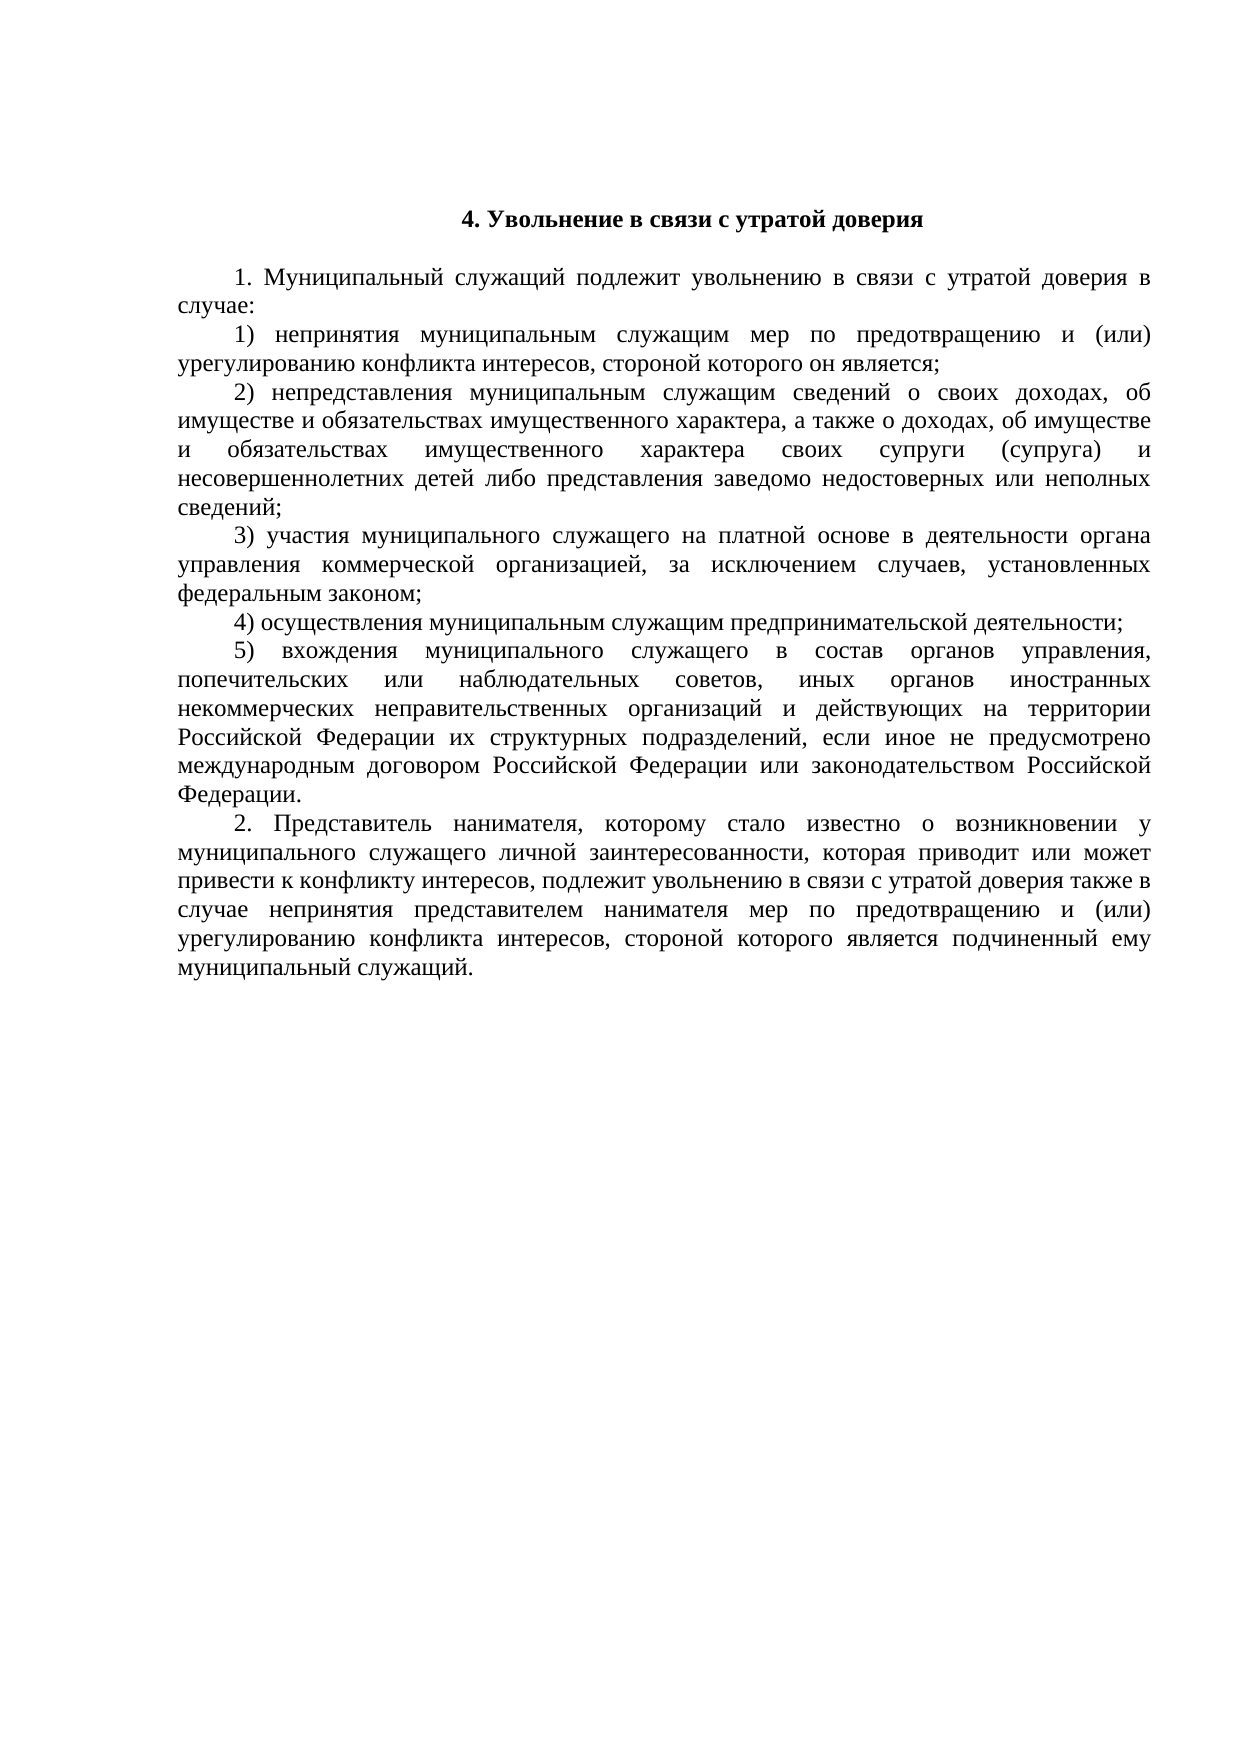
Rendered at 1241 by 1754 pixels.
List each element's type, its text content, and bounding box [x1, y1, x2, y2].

text 3) участия муниципального служащего на платной основе в деятельности органа управления коммерческой организацией, за исключением случаев, установленных федеральным законом; [177, 521, 1152, 607]
text 2) непредставления муниципальным служащим сведений о своих доходах, об имуществе и обязательствах имущественного характера, а также о доходах, об имуществе и обязательствах имущественного характера своих супруги (супруга) и несовершеннолетних детей либо представления заведомо недостоверных или неполных сведений; [177, 377, 1152, 521]
text 5) вхождения муниципального служащего в состав органов управления, попечительских или наблюдательных советов, иных органов иностранных некоммерческих неправительственных организаций и действующих на территории Российской Федерации их структурных подразделений, если иное не предусмотрено международным договором Российской Федерации или законодательством Российской Федерации. [177, 636, 1152, 808]
text 2. Представитель нанимателя, которому стало известно о возникновении у муниципального служащего личной заинтересованности, которая приводит или может привести к конфликту интересов, подлежит увольнению в связи с утратой доверия также в случае непринятия представителем нанимателя мер по предотвращению и (или) урегулированию конфликта интересов, стороной которого является подчиненный ему муниципальный служащий. [177, 808, 1152, 981]
text 1) непринятия муниципальным служащим мер по предотвращению и (или) урегулированию конфликта интересов, стороной которого он является; [177, 319, 1152, 377]
text 1. Муниципальный служащий подлежит увольнению в связи с утратой доверия в случае: [177, 262, 1152, 319]
text 4) осуществления муниципальным служащим предпринимательской деятельности; [177, 607, 1152, 636]
text 4. Увольнение в связи с утратой доверия [177, 204, 1152, 233]
